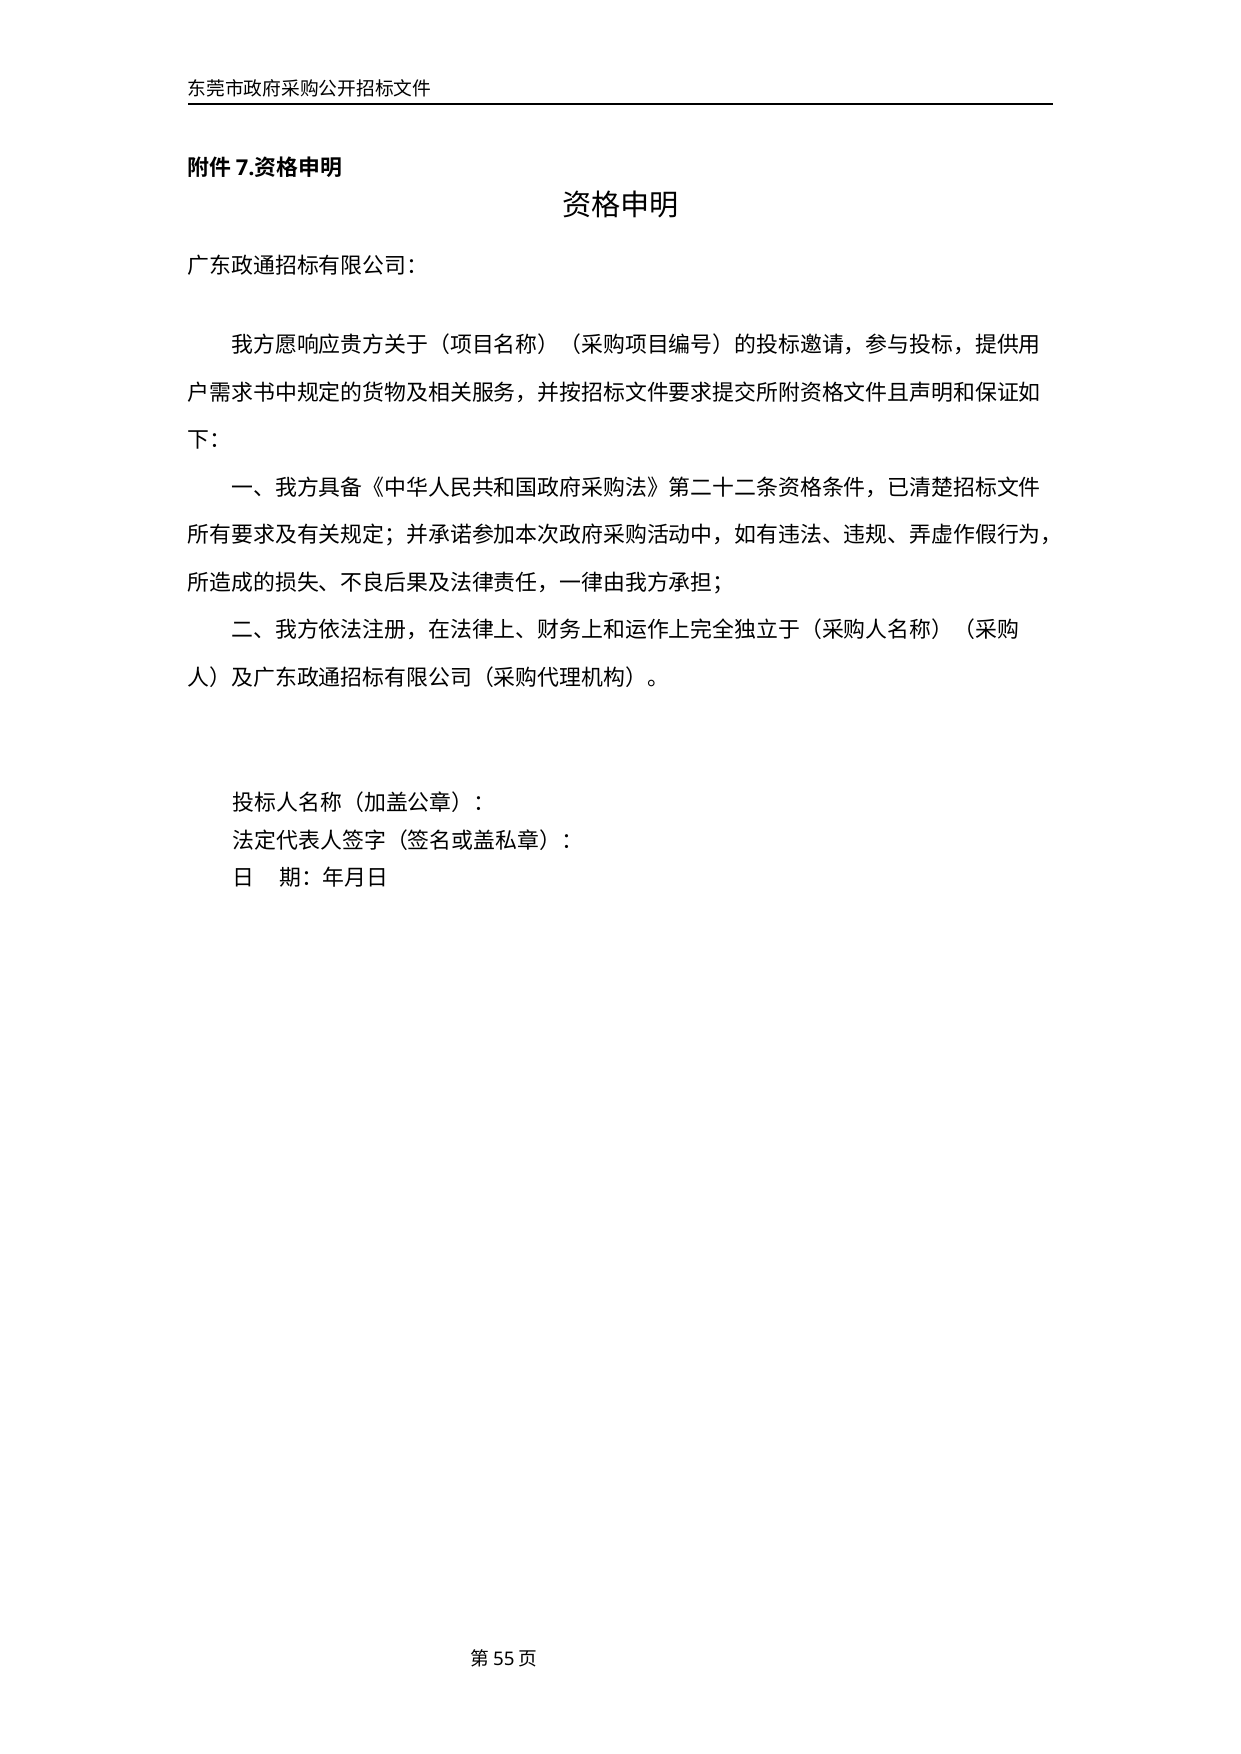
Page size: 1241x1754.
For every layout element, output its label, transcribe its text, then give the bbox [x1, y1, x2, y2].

text 投标人名称（加盖公章）： [187, 782, 1053, 820]
text 我方愿响应贵方关于（项目名称）（采购项目编号）的投标邀请，参与投标，提供用户需求书中规定的货物及相关服务，并按招标文件要求提交所附资格文件且声明和保证如下： [187, 327, 1053, 454]
text 资格申明 [187, 182, 1053, 224]
text 一、我方具备《中华人民共和国政府采购法》第二十二条资格条件，已清楚招标文件所有要求及有关规定；并承诺参加本次政府采购活动中，如有违法、违规、弄虚作假行为，所造成的损失、不良后果及法律责任，一律由我方承担； [187, 470, 1053, 597]
text 法定代表人签字（签名或盖私章）： [187, 820, 1053, 857]
subtitle 附件7.资格申明 [187, 150, 1053, 182]
text 广东政通招标有限公司： [187, 245, 1053, 283]
text 日 期：年月日 [187, 857, 1053, 895]
text 二、我方依法注册，在法律上、财务上和运作上完全独立于（采购人名称）（采购人）及广东政通招标有限公司（采购代理机构）。 [187, 612, 1053, 692]
